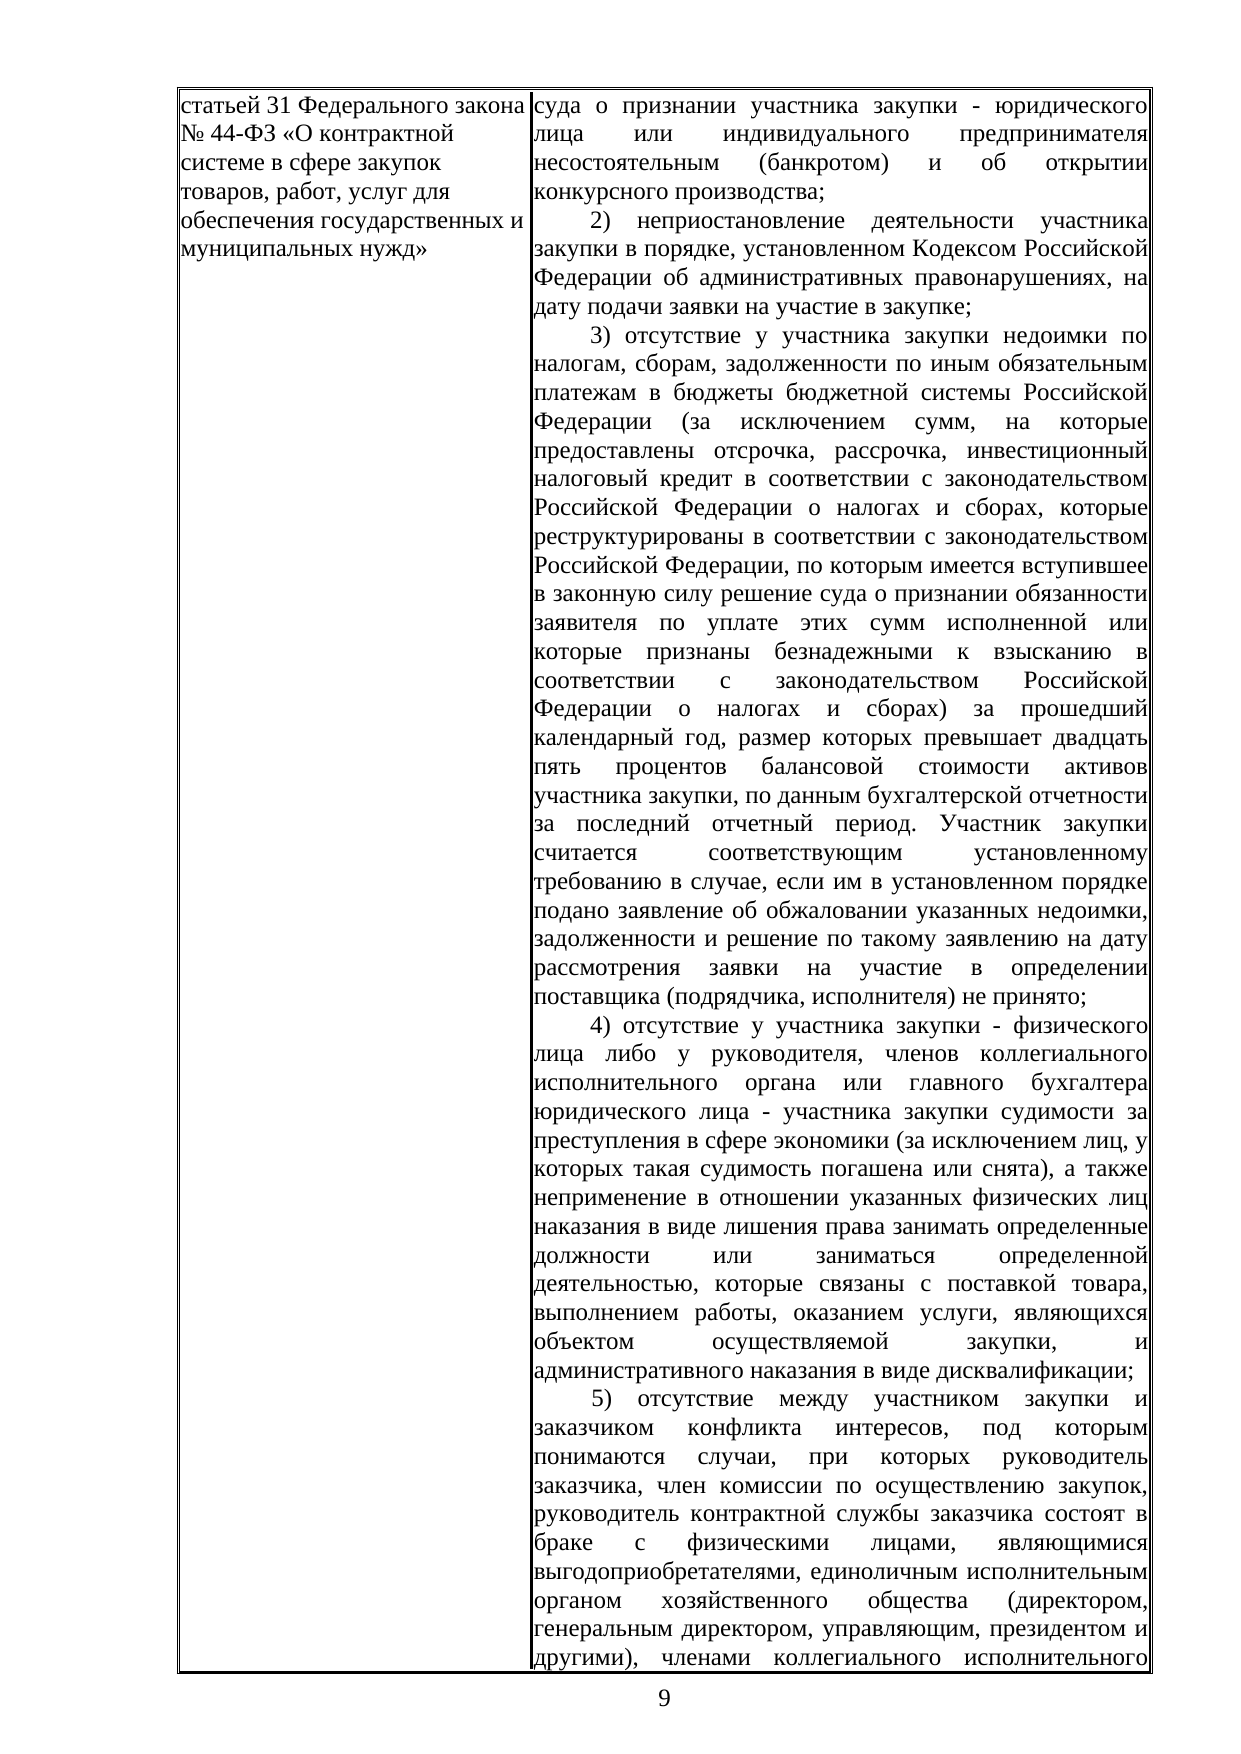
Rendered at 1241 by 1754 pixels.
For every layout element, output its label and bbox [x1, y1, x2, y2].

table_cell [531, 90, 1149, 1671]
table_cell [180, 90, 531, 1671]
